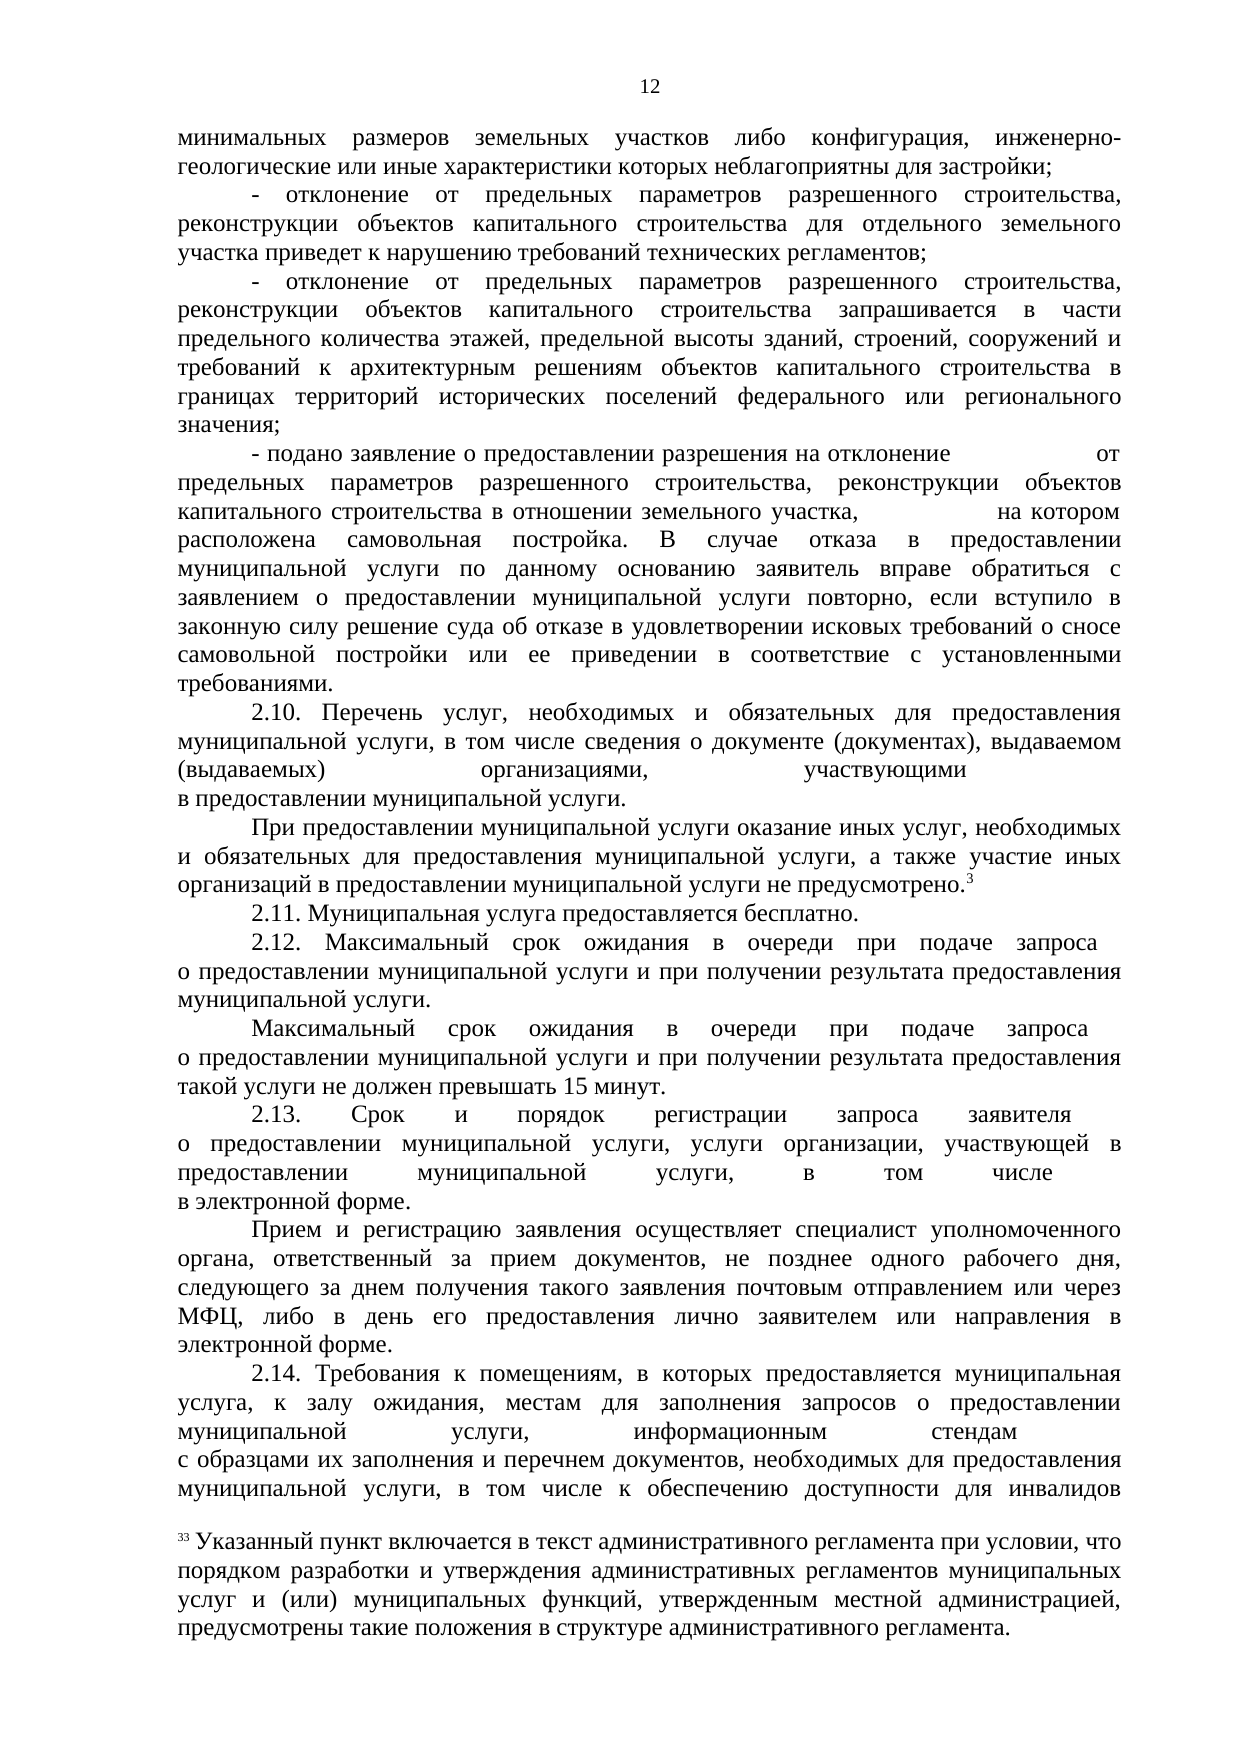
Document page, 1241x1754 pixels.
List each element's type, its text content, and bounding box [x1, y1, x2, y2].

text 2.11. Муниципальная услуга предоставляется бесплатно. [177, 898, 1122, 927]
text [177, 122, 1122, 179]
text - отклонение от предельных параметров разрешенного строительства, реконструкции объектов капитального строительства для отдельного земельного участка приведет к нарушению требований технических регламентов; [177, 179, 1122, 266]
text Максимальный срок ожидания в очереди при подаче запроса о предоставлении муниципальной услуги и при получении результата предоставления такой услуги не должен превышать 15 минут. [177, 1013, 1122, 1099]
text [177, 1358, 1122, 1502]
text 2.12. Максимальный срок ожидания в очереди при подаче запроса о предоставлении муниципальной услуги и при получении результата предоставления муниципальной услуги. [177, 927, 1122, 1013]
text Прием и регистрацию заявления осуществляет специалист уполномоченного органа, ответственный за прием документов, не позднее одного рабочего дня, следующего за днем получения такого заявления почтовым отправлением или через МФЦ, либо в день его предоставления лично заявителем или направления в электронной форме. [177, 1214, 1122, 1358]
text При предоставлении муниципальной услуги оказание иных услуг, необходимых и обязательных для предоставления муниципальной услуги, а также участие иных организаций в предоставлении муниципальной услуги не предусмотрено.3 [177, 812, 1122, 898]
text - отклонение от предельных параметров разрешенного строительства, реконструкции объектов капитального строительства запрашивается в части предельного количества этажей, предельной высоты зданий, строений, сооружений и требований к архитектурным решениям объектов капитального строительства в границах территорий исторических поселений федерального или регионального значения; [177, 266, 1122, 438]
text 2.10. Перечень услуг, необходимых и обязательных для предоставления муниципальной услуги, в том числе сведения о документе (документах), выдаваемом (выдаваемых) организациями, участвующими в предоставлении муниципальной услуги. [177, 697, 1122, 812]
text 2.13. Срок и порядок регистрации запроса заявителя о предоставлении муниципальной услуги, услуги организации, участвующей в предоставлении муниципальной услуги, в том числе в электронной форме. [177, 1099, 1122, 1214]
text - подано заявление о предоставлении разрешения на отклонение от предельных параметров разрешенного строительства, реконструкции объектов капитального строительства в отношении земельного участка, на котором расположена самовольная постройка. В случае отказа в предоставлении муниципальной услуги по данному основанию заявитель вправе обратиться с заявлением о предоставлении муниципальной услуги повторно, если вступило в законную силу решение суда об отказе в удовлетворении исковых требований о сносе самовольной постройки или ее приведении в соответствие с установленными требованиями. [177, 438, 1122, 697]
